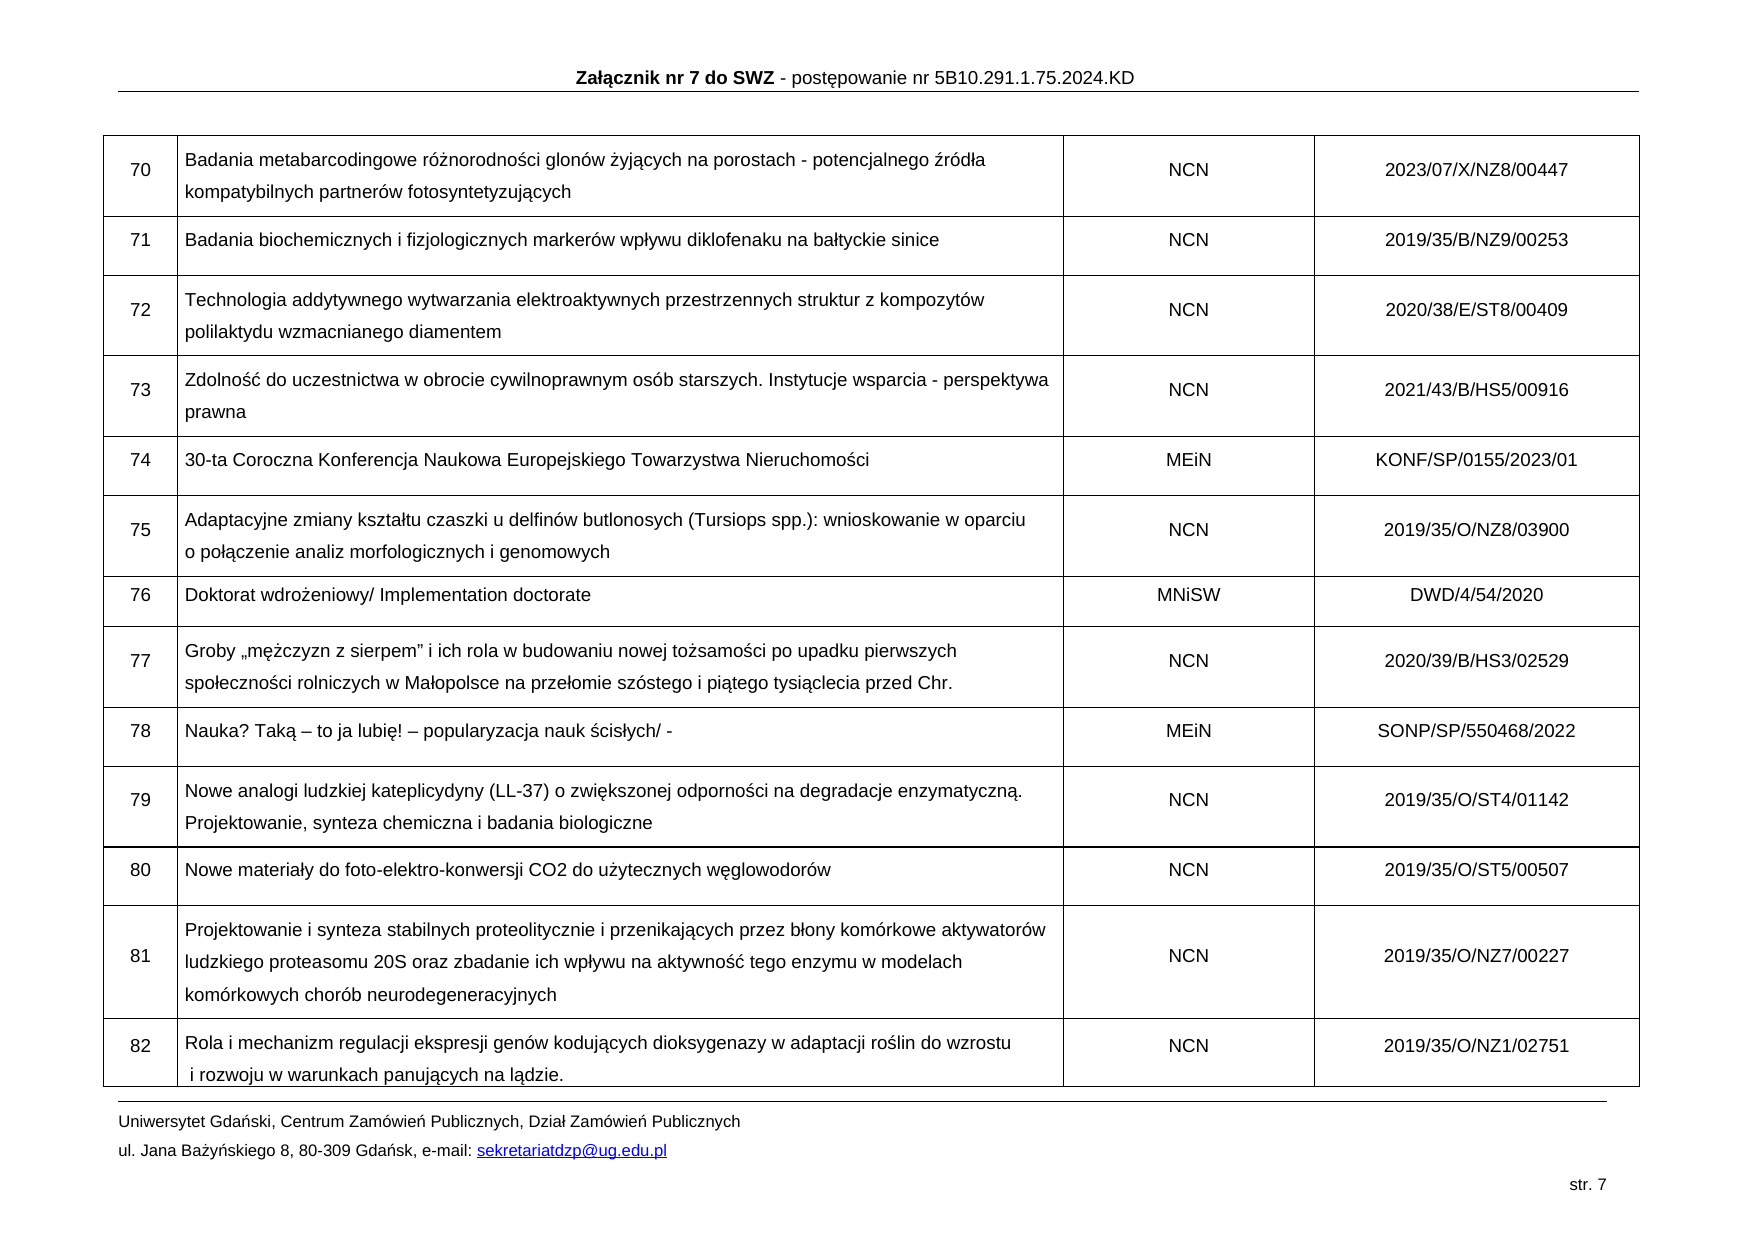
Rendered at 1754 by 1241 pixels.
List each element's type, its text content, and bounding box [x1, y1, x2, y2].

table_cell 72 [104, 276, 177, 355]
table_cell 78 [104, 708, 177, 766]
table_cell Nauka? Taką – to ja lubię! – popularyzacja nauk ścisłych/ - [178, 708, 1063, 766]
table_cell 80 [104, 848, 177, 905]
table_cell 76 [104, 577, 177, 626]
table_cell NCN [1064, 848, 1314, 905]
table_cell NCN [1064, 136, 1314, 216]
table_cell 74 [104, 437, 177, 495]
table_cell NCN [1064, 356, 1314, 436]
table_cell MNiSW [1064, 577, 1314, 626]
table_cell SONP/SP/550468/2022 [1315, 708, 1639, 766]
table_cell 2023/07/X/NZ8/00447 [1315, 136, 1639, 216]
table_cell Zdolność do uczestnictwa w obrocie cywilnoprawnym osób starszych. Instytucje wsparcia - perspektywa prawna [178, 356, 1063, 436]
table_cell MEiN [1064, 437, 1314, 495]
table_cell Nowe analogi ludzkiej kateplicydyny (LL-37) o zwiększonej odporności na degradacje enzymatyczną. Projektowanie, synteza chemiczna i badania biologiczne [178, 767, 1063, 846]
table_cell 70 [104, 136, 177, 216]
table_cell 2019/35/O/NZ8/03900 [1315, 496, 1639, 576]
table_cell 2020/39/B/HS3/02529 [1315, 627, 1639, 707]
table_cell 2019/35/O/NZ1/02751 [1315, 1019, 1639, 1086]
table_cell Nowe materiały do foto-elektro-konwersji CO2 do użytecznych węglowodorów [178, 848, 1063, 905]
table_cell NCN [1064, 1019, 1314, 1086]
table_cell NCN [1064, 627, 1314, 707]
table_cell Projektowanie i synteza stabilnych proteolitycznie i przenikających przez błony komórkowe aktywatorów ludzkiego proteasomu 20S oraz zbadanie ich wpływu na aktywność tego enzymu w modelach komórkowych chorób neurodegeneracyjnych [178, 906, 1063, 1018]
table_cell Groby „mężczyzn z sierpem” i ich rola w budowaniu nowej tożsamości po upadku pierwszych społeczności rolniczych w Małopolsce na przełomie szóstego i piątego tysiąclecia przed Chr. [178, 627, 1063, 707]
table_cell 2021/43/B/HS5/00916 [1315, 356, 1639, 436]
table_cell NCN [1064, 906, 1314, 1018]
table_cell 79 [104, 767, 177, 846]
table_cell NCN [1064, 496, 1314, 576]
table_cell NCN [1064, 276, 1314, 355]
table_cell 75 [104, 496, 177, 576]
table_cell 2019/35/O/ST4/01142 [1315, 767, 1639, 846]
table_cell 2019/35/B/NZ9/00253 [1315, 217, 1639, 275]
table_cell 77 [104, 627, 177, 707]
table_cell Badania biochemicznych i fizjologicznych markerów wpływu diklofenaku na bałtyckie sinice [178, 217, 1063, 275]
table_cell MEiN [1064, 708, 1314, 766]
table_cell Doktorat wdrożeniowy/ Implementation doctorate [178, 577, 1063, 626]
table_cell 73 [104, 356, 177, 436]
table_cell 2019/35/O/NZ7/00227 [1315, 906, 1639, 1018]
table_cell 71 [104, 217, 177, 275]
table_cell 2019/35/O/ST5/00507 [1315, 848, 1639, 905]
table_cell KONF/SP/0155/2023/01 [1315, 437, 1639, 495]
table_cell Badania metabarcodingowe różnorodności glonów żyjących na porostach - potencjalnego źródła kompatybilnych partnerów fotosyntetyzujących [178, 136, 1063, 216]
table_cell 82 [104, 1019, 177, 1086]
table_cell 81 [104, 906, 177, 1018]
table_cell 2020/38/E/ST8/00409 [1315, 276, 1639, 355]
table_cell DWD/4/54/2020 [1315, 577, 1639, 626]
table_cell Rola i mechanizm regulacji ekspresji genów kodujących dioksygenazy w adaptacji roślin do wzrostu i rozwoju w warunkach panujących na lądzie. [178, 1019, 1063, 1086]
table_cell NCN [1064, 217, 1314, 275]
table_cell Technologia addytywnego wytwarzania elektroaktywnych przestrzennych struktur z kompozytów polilaktydu wzmacnianego diamentem [178, 276, 1063, 355]
table_cell Adaptacyjne zmiany kształtu czaszki u delfinów butlonosych (Tursiops spp.): wnioskowanie w oparciu o połączenie analiz morfologicznych i genomowych [178, 496, 1063, 576]
table_cell NCN [1064, 767, 1314, 846]
table_cell 30-ta Coroczna Konferencja Naukowa Europejskiego Towarzystwa Nieruchomości [178, 437, 1063, 495]
